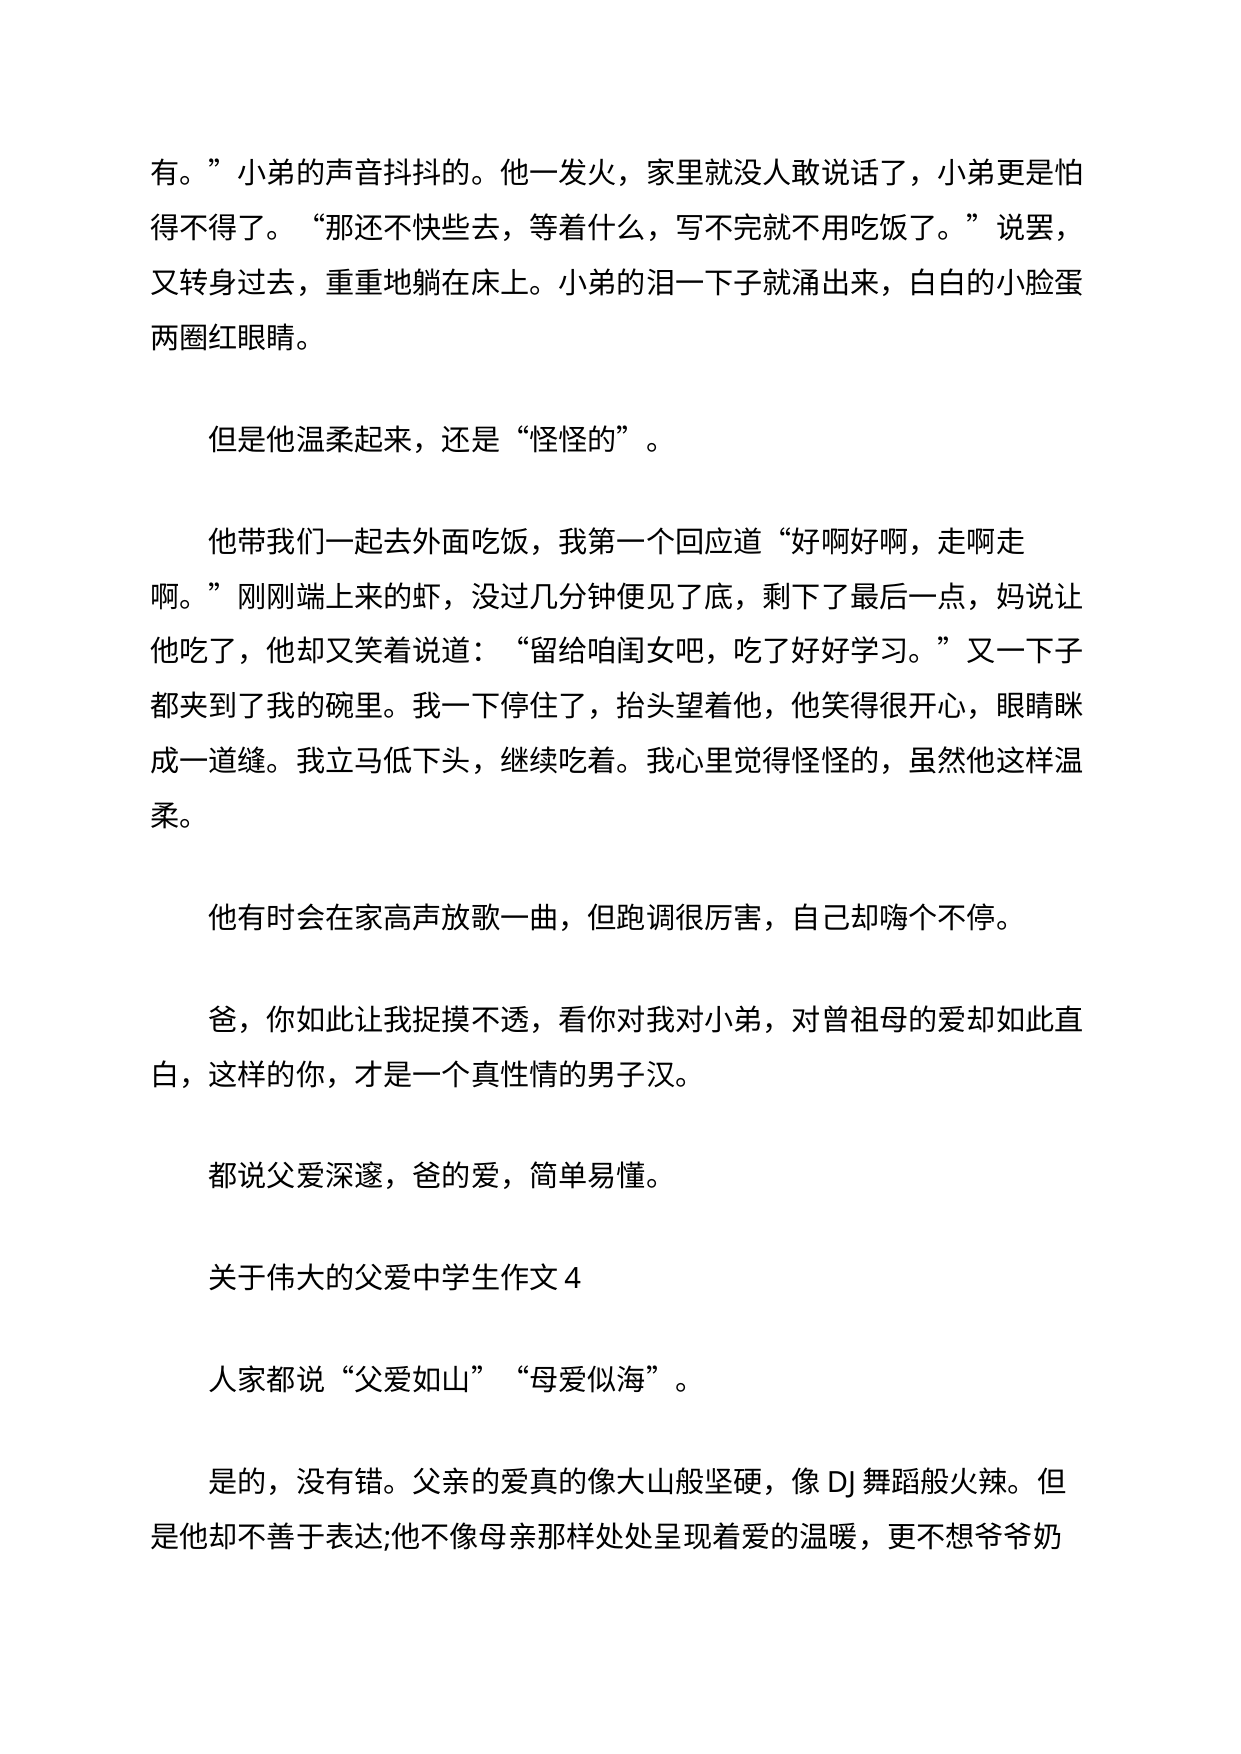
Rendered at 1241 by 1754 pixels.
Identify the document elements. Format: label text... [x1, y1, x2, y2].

text 他有时会在家高声放歌一曲，但跑调很厉害，自己却嗨个不停。 [150, 894, 1090, 937]
text 关于伟大的父爱中学生作文4 [150, 1255, 1090, 1297]
text 但是他温柔起来，还是“怪怪的”。 [150, 416, 1090, 459]
text 他带我们一起去外面吃饭，我第一个回应道“好啊好啊，走啊走啊。”刚刚端上来的虾，没过几分钟便见了底，剩下了最后一点，妈说让他吃了，他却又笑着说道：“留给咱闺女吧，吃了好好学习。”又一下子都夹到了我的碗里。我一下停住了，抬头望着他，他笑得很开心，眼睛眯成一道缝。我立马低下头，继续吃着。我心里觉得怪怪的，虽然他这样温柔。 [150, 518, 1090, 835]
text 爸，你如此让我捉摸不透，看你对我对小弟，对曾祖母的爱却如此直白，这样的你，才是一个真性情的男子汉。 [150, 996, 1090, 1093]
text 人家都说“父爱如山”“母爱似海”。 [150, 1357, 1090, 1399]
text 都说父爱深邃，爸的爱，简单易懂。 [150, 1153, 1090, 1195]
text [150, 150, 1090, 357]
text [150, 1458, 1090, 1556]
